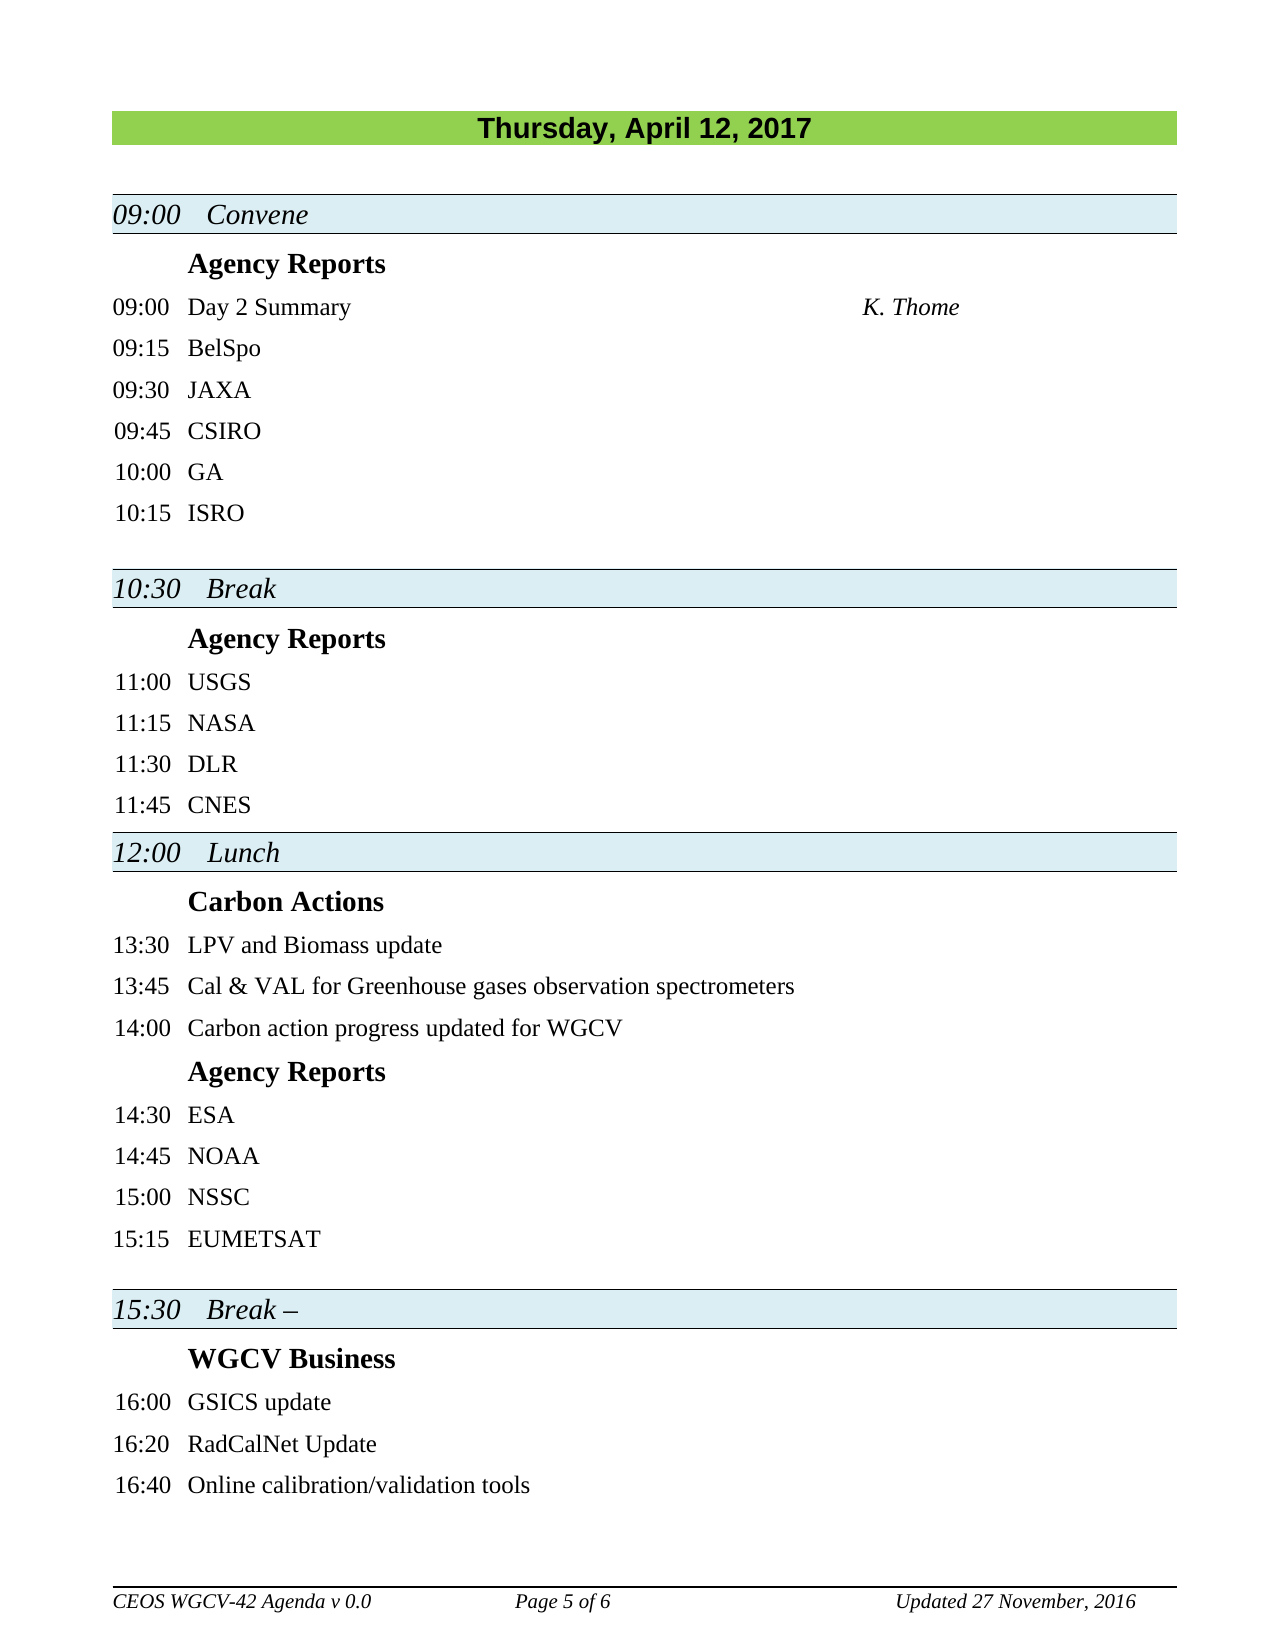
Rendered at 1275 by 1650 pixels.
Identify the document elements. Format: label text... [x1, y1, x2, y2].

text Agency Reports [112, 1054, 1177, 1087]
text 09:45 CSIRO [112, 416, 1177, 445]
text 16:40 Online calibration/validation tools [112, 1470, 1177, 1499]
subtitle 10:30 Break [112, 570, 1177, 608]
subtitle 12:00 Lunch [112, 833, 1177, 872]
subtitle WGCV Business [112, 1341, 1177, 1375]
text 09:00 Day 2 Summary K. Thome [112, 292, 1177, 321]
text 14:45 NOAA [112, 1141, 1177, 1170]
text 15:00 NSSC [112, 1182, 1177, 1211]
text 14:30 ESA [112, 1100, 1177, 1129]
text 10:00 GA [112, 457, 1177, 486]
subtitle 15:30 Break – [112, 1290, 1177, 1329]
text 09:30 JAXA [112, 375, 1177, 403]
subtitle 15:15 EUMETSAT [112, 1224, 1177, 1252]
text 16:00 GSICS update [112, 1387, 1177, 1416]
text 11:45 CNES [112, 791, 1177, 819]
text 13:30 LPV and Biomass update [112, 930, 1177, 959]
subtitle 09:00 Convene [112, 195, 1177, 234]
text 11:15 NASA [112, 708, 1177, 737]
text 09:15 BelSpo [112, 333, 1177, 362]
text 11:30 DLR [112, 749, 1177, 778]
text Thursday, April 12, 2017 [112, 111, 1177, 145]
text 16:20 RadCalNet Update [112, 1429, 1177, 1457]
text 10:15 ISRO [112, 498, 1177, 527]
subtitle Agency Reports [112, 246, 1177, 280]
text 13:45 Cal & VAL for Greenhouse gases observation spectrometers [112, 971, 1177, 1000]
text 14:00 Carbon action progress updated for WGCV [112, 1013, 1177, 1041]
text Agency Reports [112, 621, 1177, 654]
text 11:00 USGS [112, 667, 1177, 696]
subtitle Carbon Actions [112, 884, 1177, 918]
